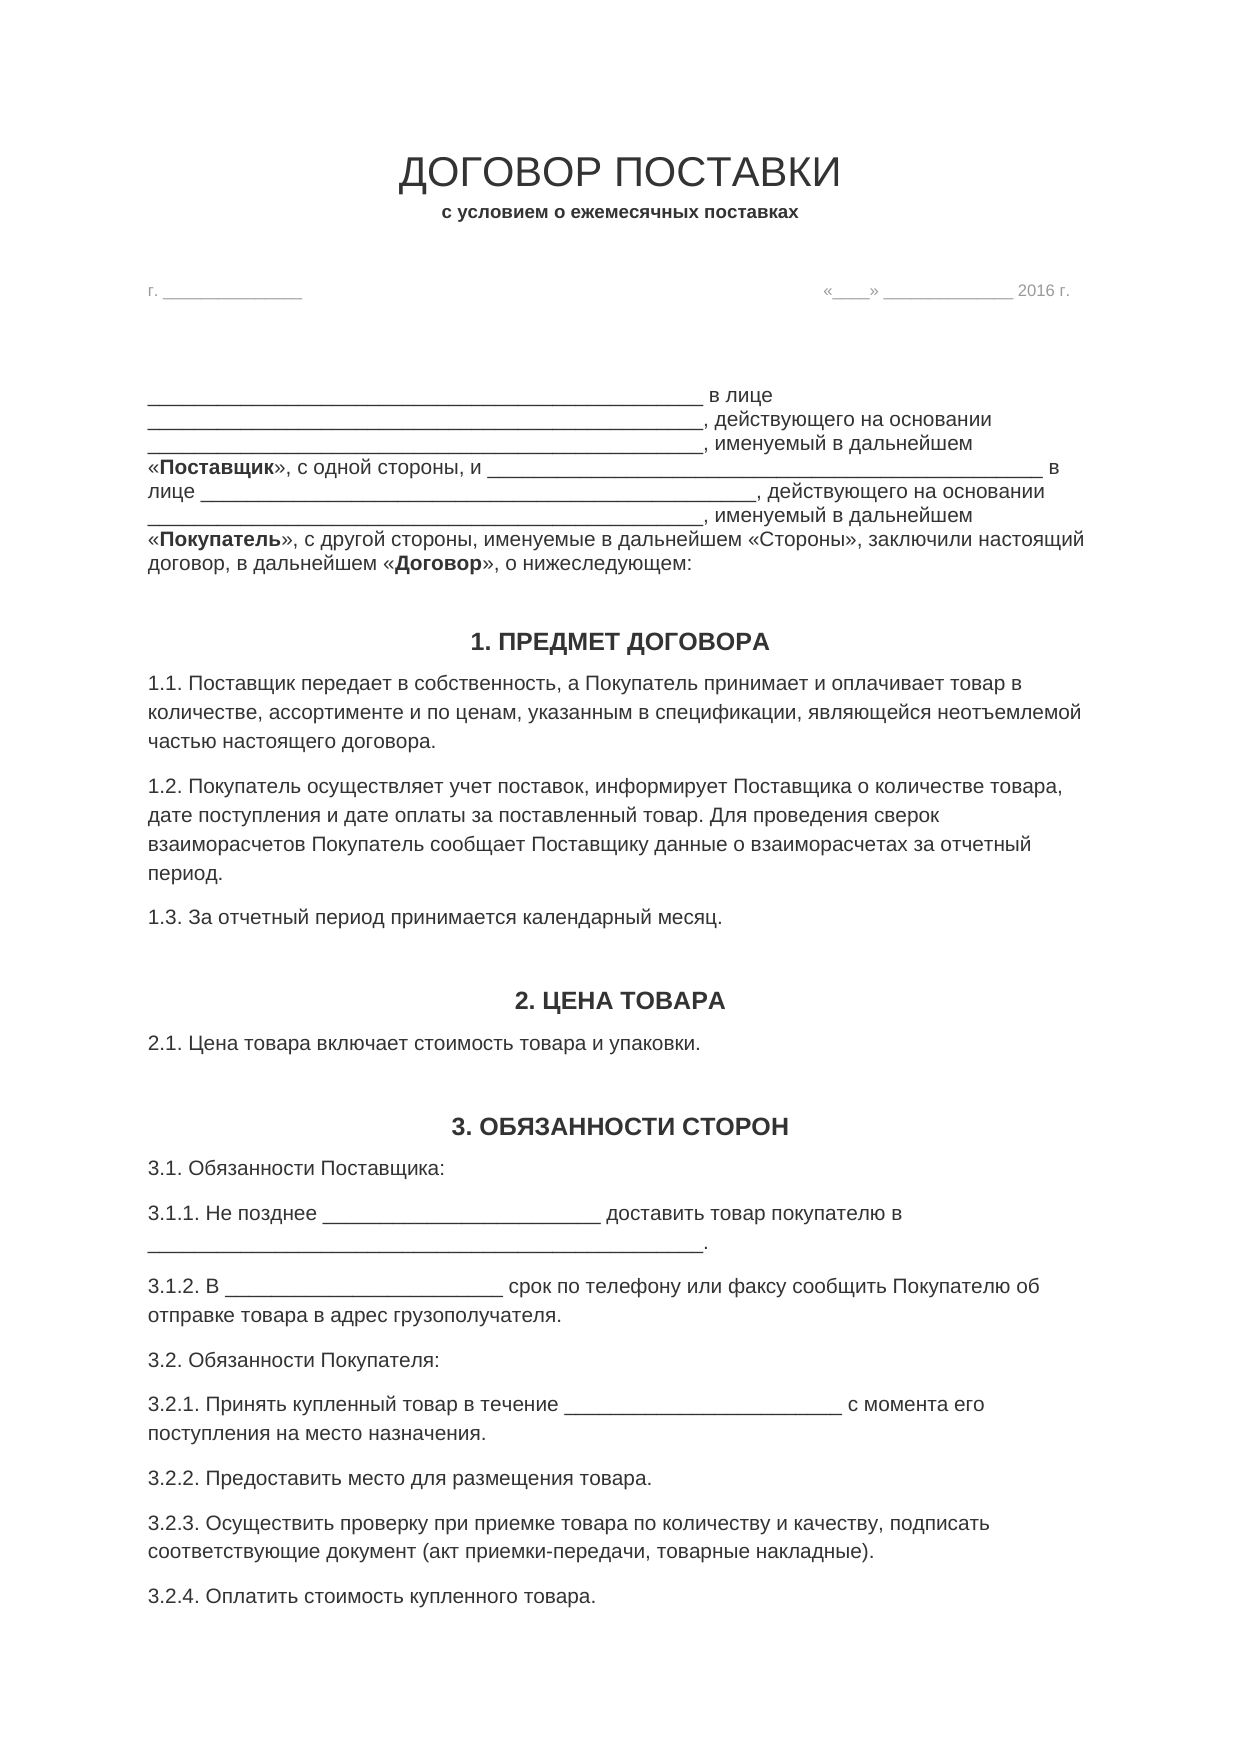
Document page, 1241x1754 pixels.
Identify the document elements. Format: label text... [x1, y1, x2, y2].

text ________________________________________________ в лице ________________________________________________, действующего на основании ________________________________________________, именуемый в дальнейшем «Поставщик», с одной стороны, и ________________________________________________ в лице ________________________________________________, действующего на основании ________________________________________________, именуемый в дальнейшем «Покупатель», с другой стороны, именуемые в дальнейшем «Стороны», заключили настоящий договор, в дальнейшем «Договор», о нижеследующем: [148, 383, 1092, 575]
text с условием о ежемесячных поставках [148, 201, 1092, 222]
text 3.2.3. Осуществить проверку при приемке товара по количеству и качеству, подписать соответствующие документ (акт приемки-передачи, товарные накладные). [148, 1510, 1092, 1563]
text ДОГОВОР ПОСТАВКИ [148, 148, 1092, 196]
text 2. ЦЕНА ТОВАРА [148, 986, 1092, 1015]
text 3.1.1. Не позднее ________________________ доставить товар покупателю в ________________________________________________. [148, 1201, 1092, 1253]
text 2.1. Цена товара включает стоимость товара и упаковки. [148, 1031, 1092, 1054]
text 1.1. Поставщик передает в собственность, а Покупатель принимает и оплачивает товар в количестве, ассортименте и по ценам, указанным в спецификации, являющейся неотъемлемой частью настоящего договора. [148, 671, 1092, 753]
text 3. ОБЯЗАННОСТИ СТОРОН [148, 1112, 1092, 1140]
text 3.1.2. В ________________________ срок по телефону или факсу сообщить Покупателю об отправке товара в адрес грузополучателя. [148, 1274, 1092, 1327]
table_header «____» ______________ 2016 г. [610, 281, 1080, 309]
text 3.2.2. Предоставить место для размещения товара. [148, 1466, 1092, 1490]
text 3.1. Обязанности Поставщика: [148, 1156, 1092, 1180]
text 1.3. За отчетный период принимается календарный месяц. [148, 905, 1092, 929]
table_header г. _______________ [137, 281, 608, 309]
text 3.2. Обязанности Покупателя: [148, 1348, 1092, 1372]
text 1. ПРЕДМЕТ ДОГОВОРА [148, 627, 1092, 656]
text 1.2. Покупатель осуществляет учет поставок, информирует Поставщика о количестве товара, дате поступления и дате оплаты за поставленный товар. Для проведения сверок взаиморасчетов Покупатель сообщает Поставщику данные о взаиморасчетах за отчетный период. [148, 774, 1092, 884]
text 3.2.1. Принять купленный товар в течение ________________________ с момента его поступления на место назначения. [148, 1392, 1092, 1445]
text 3.2.4. Оплатить стоимость купленного товара. [148, 1584, 1092, 1608]
